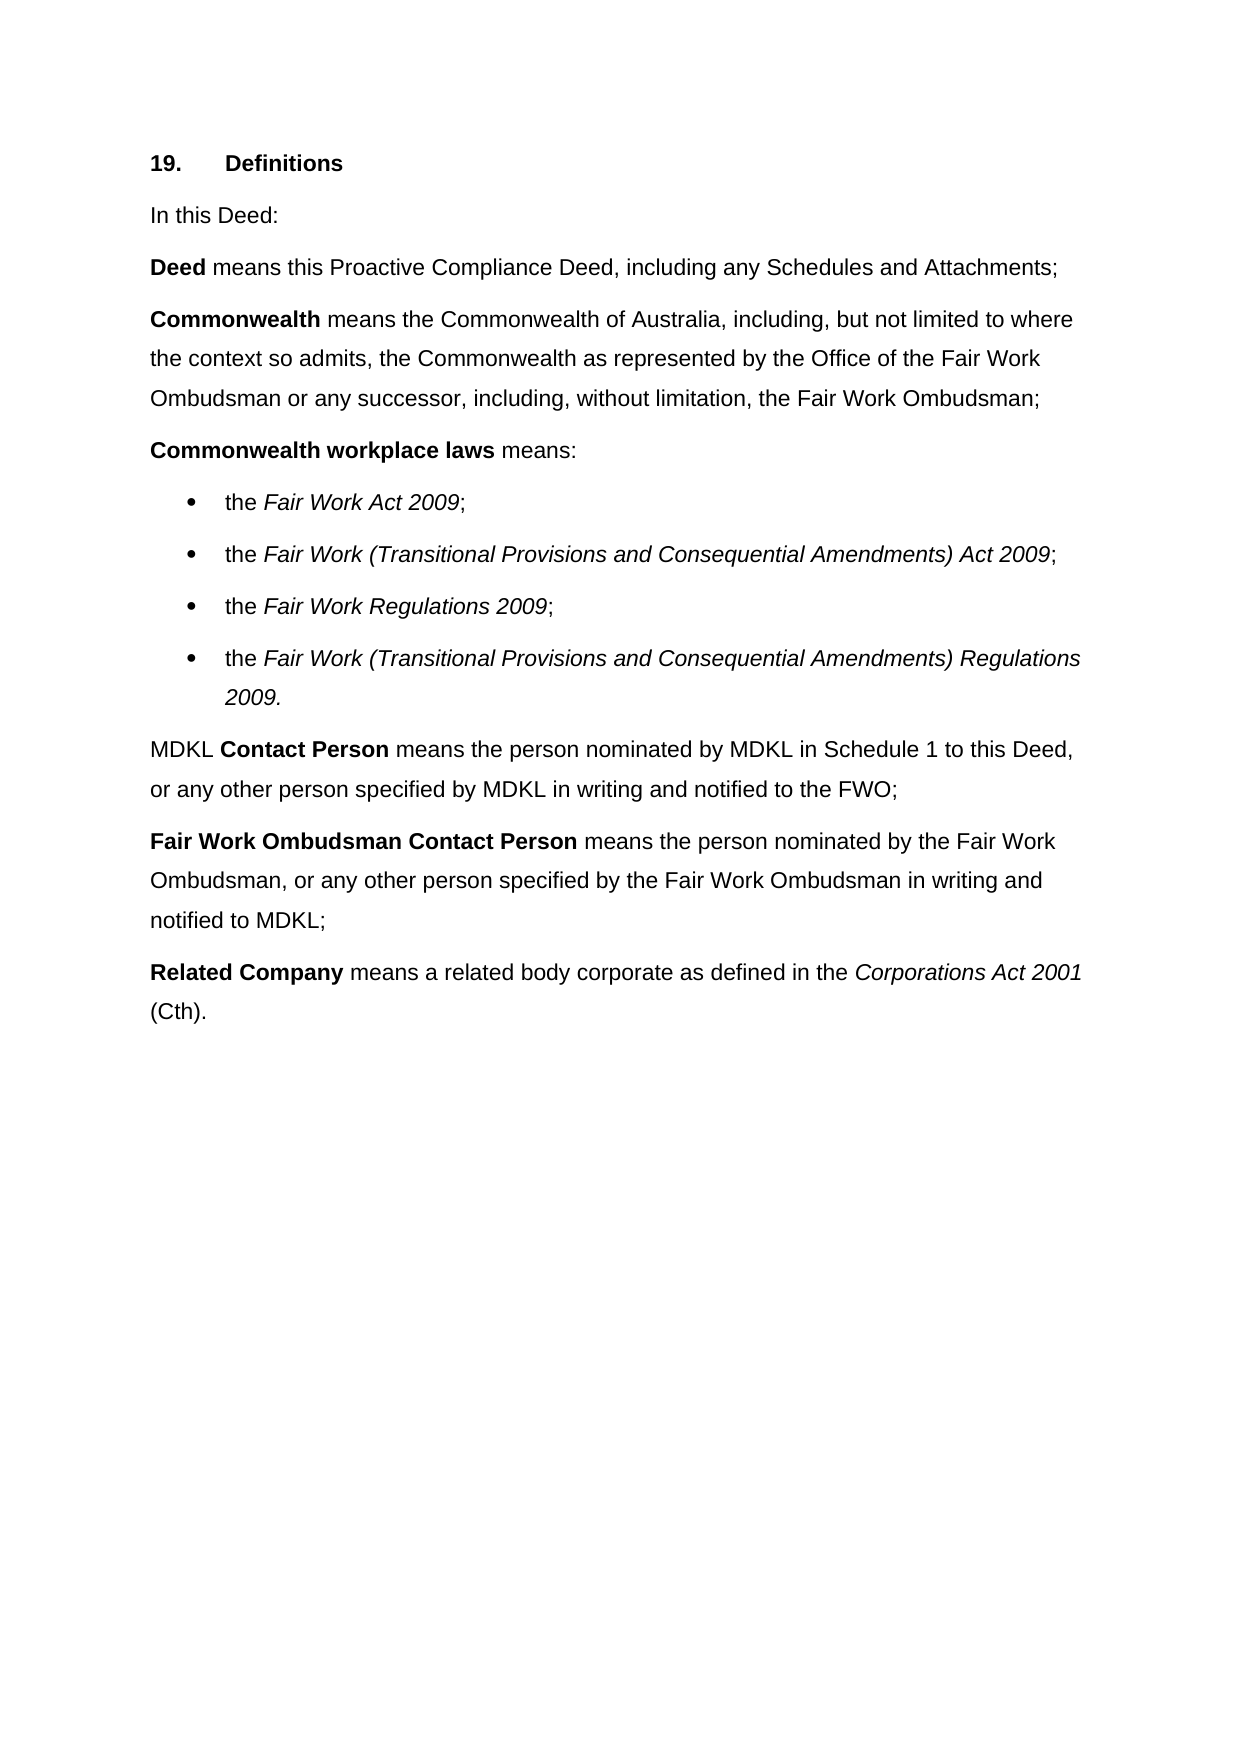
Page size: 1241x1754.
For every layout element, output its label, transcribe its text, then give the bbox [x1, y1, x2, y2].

subtitle Definitions [150, 150, 1090, 176]
list the Fair Work Regulations 2009; [187, 593, 1090, 619]
text Commonwealth workplace laws means: [150, 437, 1090, 463]
text Deed means this Proactive Compliance Deed, including any Schedules and Attachments; [150, 254, 1090, 280]
list the Fair Work (Transitional Provisions and Consequential Amendments) Regulations 2009. [187, 645, 1090, 711]
text Related Company means a related body corporate as defined in the Corporations Act 2001 (Cth). [150, 959, 1090, 1024]
text In this Deed: [150, 202, 1090, 228]
text Commonwealth means the Commonwealth of Australia, including, but not limited to where the context so admits, the Commonwealth as represented by the Office of the Fair Work Ombudsman or any successor, including, without limitation, the Fair Work Ombudsman; [150, 306, 1090, 411]
list the Fair Work (Transitional Provisions and Consequential Amendments) Act 2009; [187, 541, 1090, 567]
text Fair Work Ombudsman Contact Person means the person nominated by the Fair Work Ombudsman, or any other person specified by the Fair Work Ombudsman in writing and notified to MDKL; [150, 828, 1090, 933]
text Contact Person means the person nominated by MDKL in Schedule 1 to this Deed, or any other person specified by in writing and notified to the FWO; [150, 736, 1090, 802]
list the Fair Work Act 2009; [187, 489, 1090, 515]
